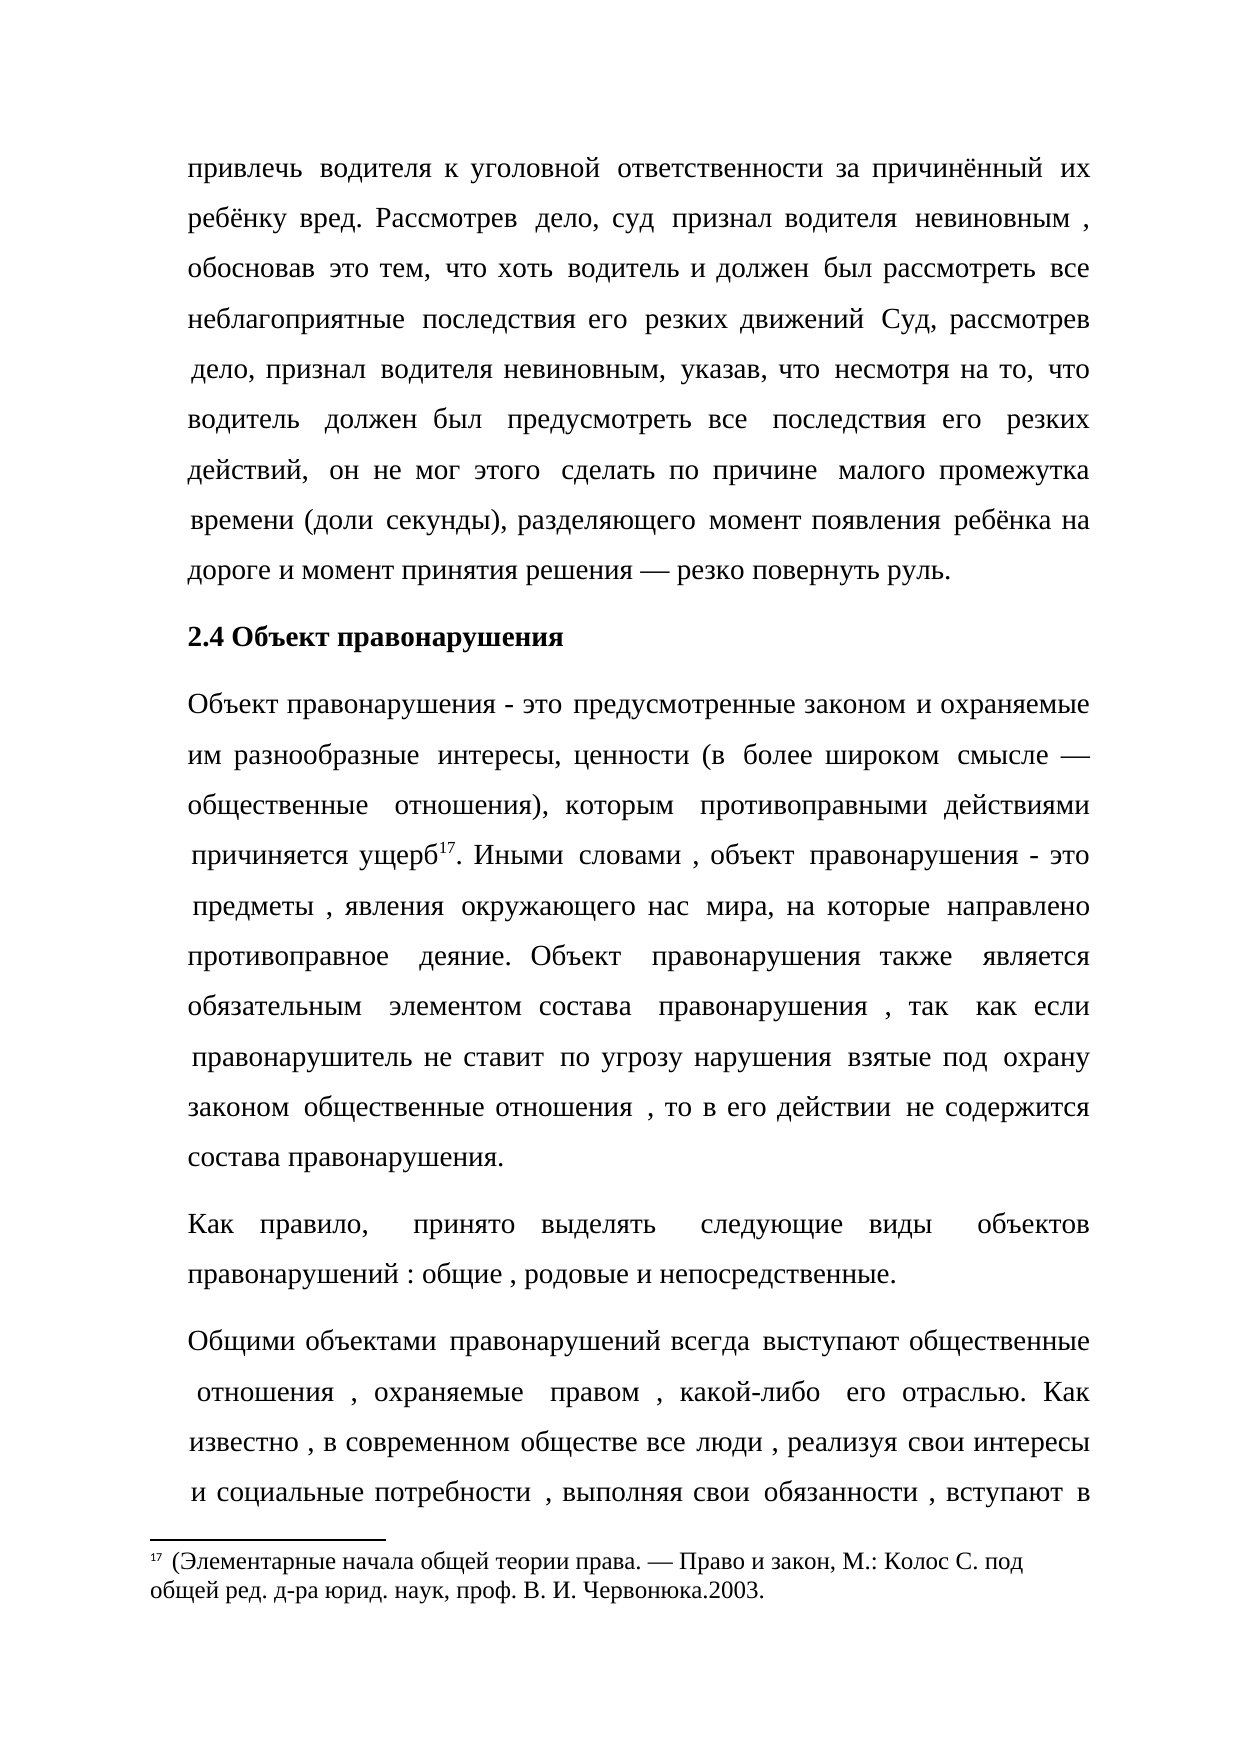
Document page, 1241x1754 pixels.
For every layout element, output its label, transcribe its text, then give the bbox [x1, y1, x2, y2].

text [187, 150, 1090, 586]
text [187, 1323, 1090, 1508]
text Как правило, телесные принято выделять совершившее следующие виды вышел объектов правонарушений можно : общие , родовые зависимости и непосредственные. [187, 1206, 1090, 1290]
text Объект правонарушения - это помощи предусмотренные законом субъекты и охраняемые им разнообразные уголовная интересы, ценности (в уголовную более широком общественно смысле — общественные объективная отношения), которым объектом противоправными действиями обязательным причиняется ущерб. Иными доходах словами , объект общественные правонарушения - это родовой предметы , явления охрана окружающего нас заключающемся мира, на которые если направлено противоправное резких деяние. Объект правонарушения правонарушения также которые является обязательным привлекается элементом состава мотив правонарушения , так умысел как если пытается правонарушитель не ставит руководить по угрозу нарушения обязан взятые под вреда охрану законом считает общественные отношения резких , то в его действии только не содержится состава общими правонарушения. [187, 686, 1090, 1173]
text 2.4 Объект гортань правонарушения [187, 619, 1090, 653]
